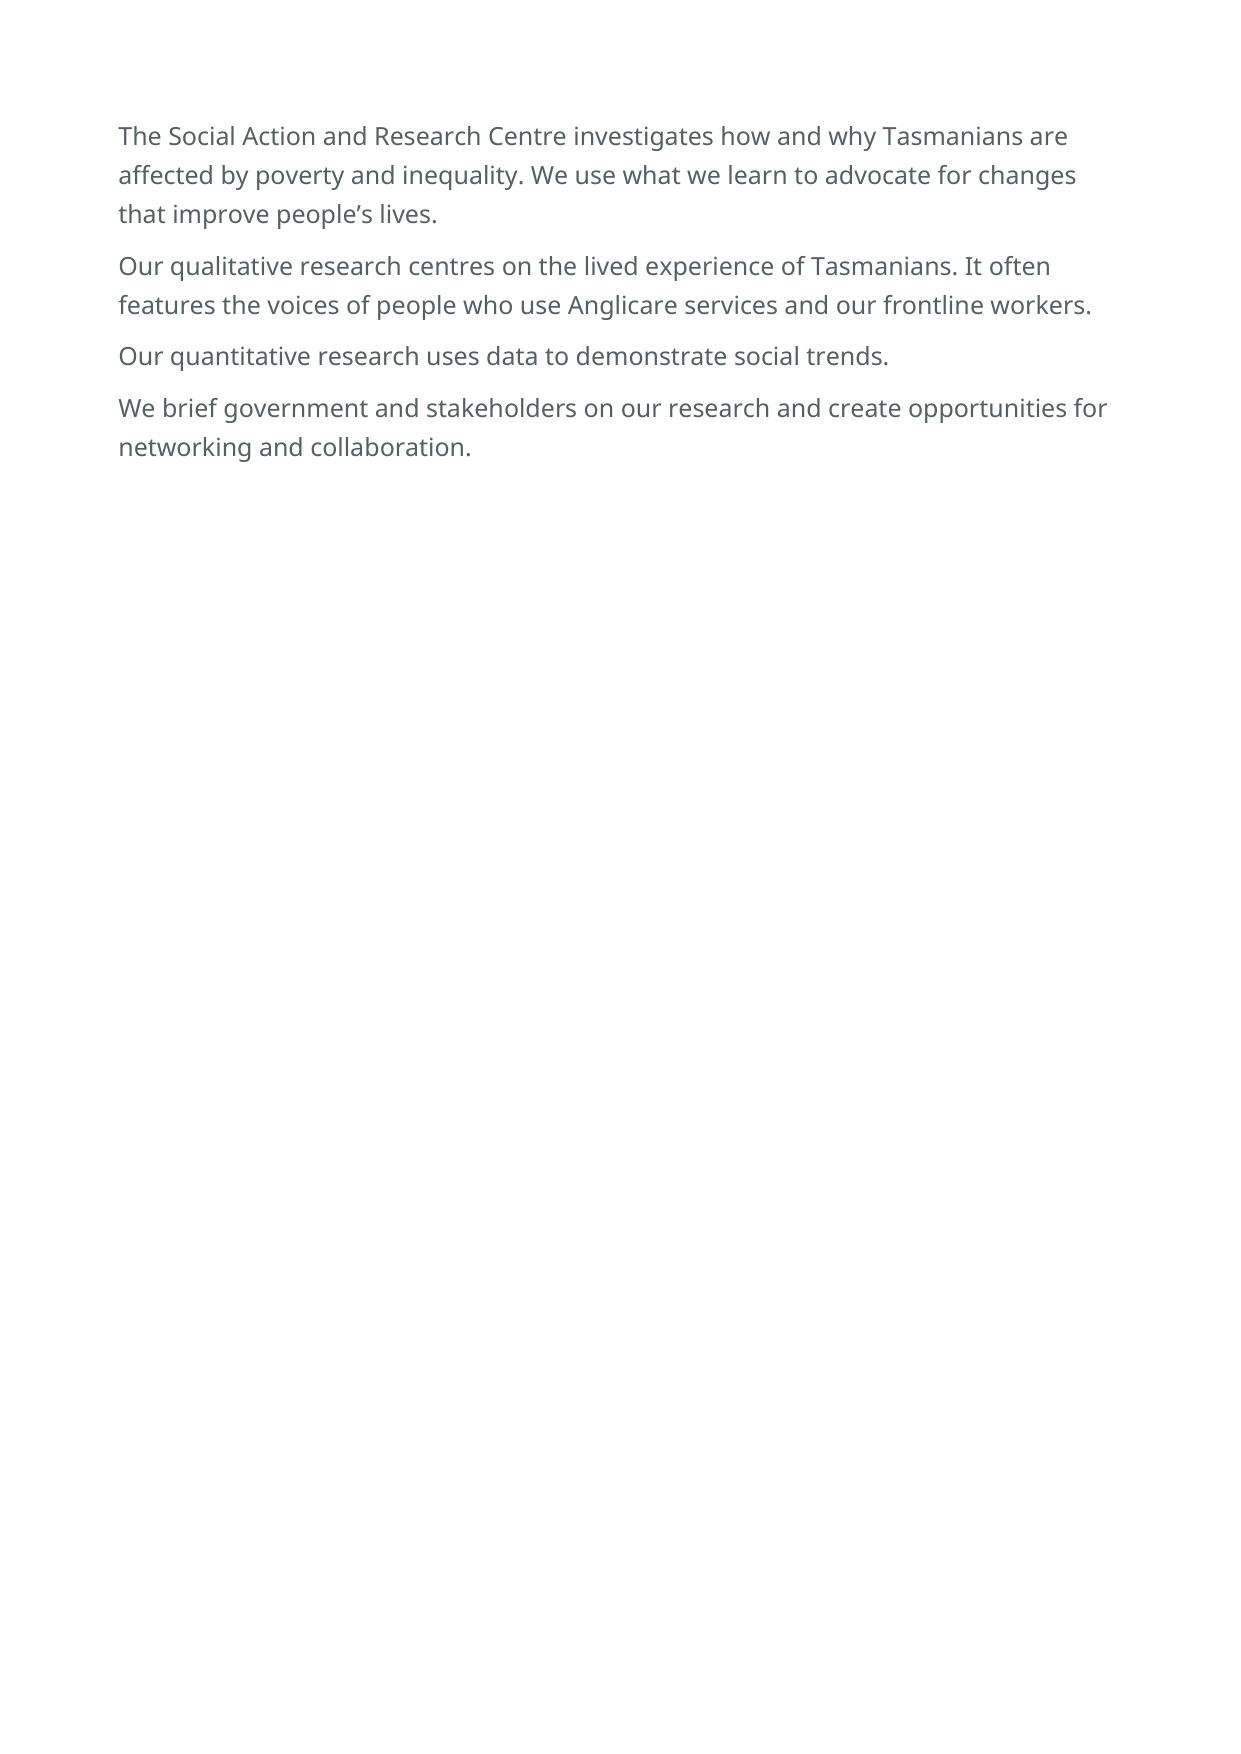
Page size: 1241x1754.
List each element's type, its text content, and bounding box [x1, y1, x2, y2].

text We brief government and stakeholders on our research and create opportunities for networking and collaboration. [118, 391, 1122, 464]
text Our qualitative research centres on the lived experience of Tasmanians. It often features the voices of people who use Anglicare services and our frontline workers. [118, 248, 1122, 321]
text Our quantitative research uses data to demonstrate social trends. [118, 339, 1122, 373]
text The Social Action and Research Centre investigates how and why Tasmanians are affected by poverty and inequality. We use what we learn to advocate for changes that improve people’s lives. [118, 118, 1122, 231]
